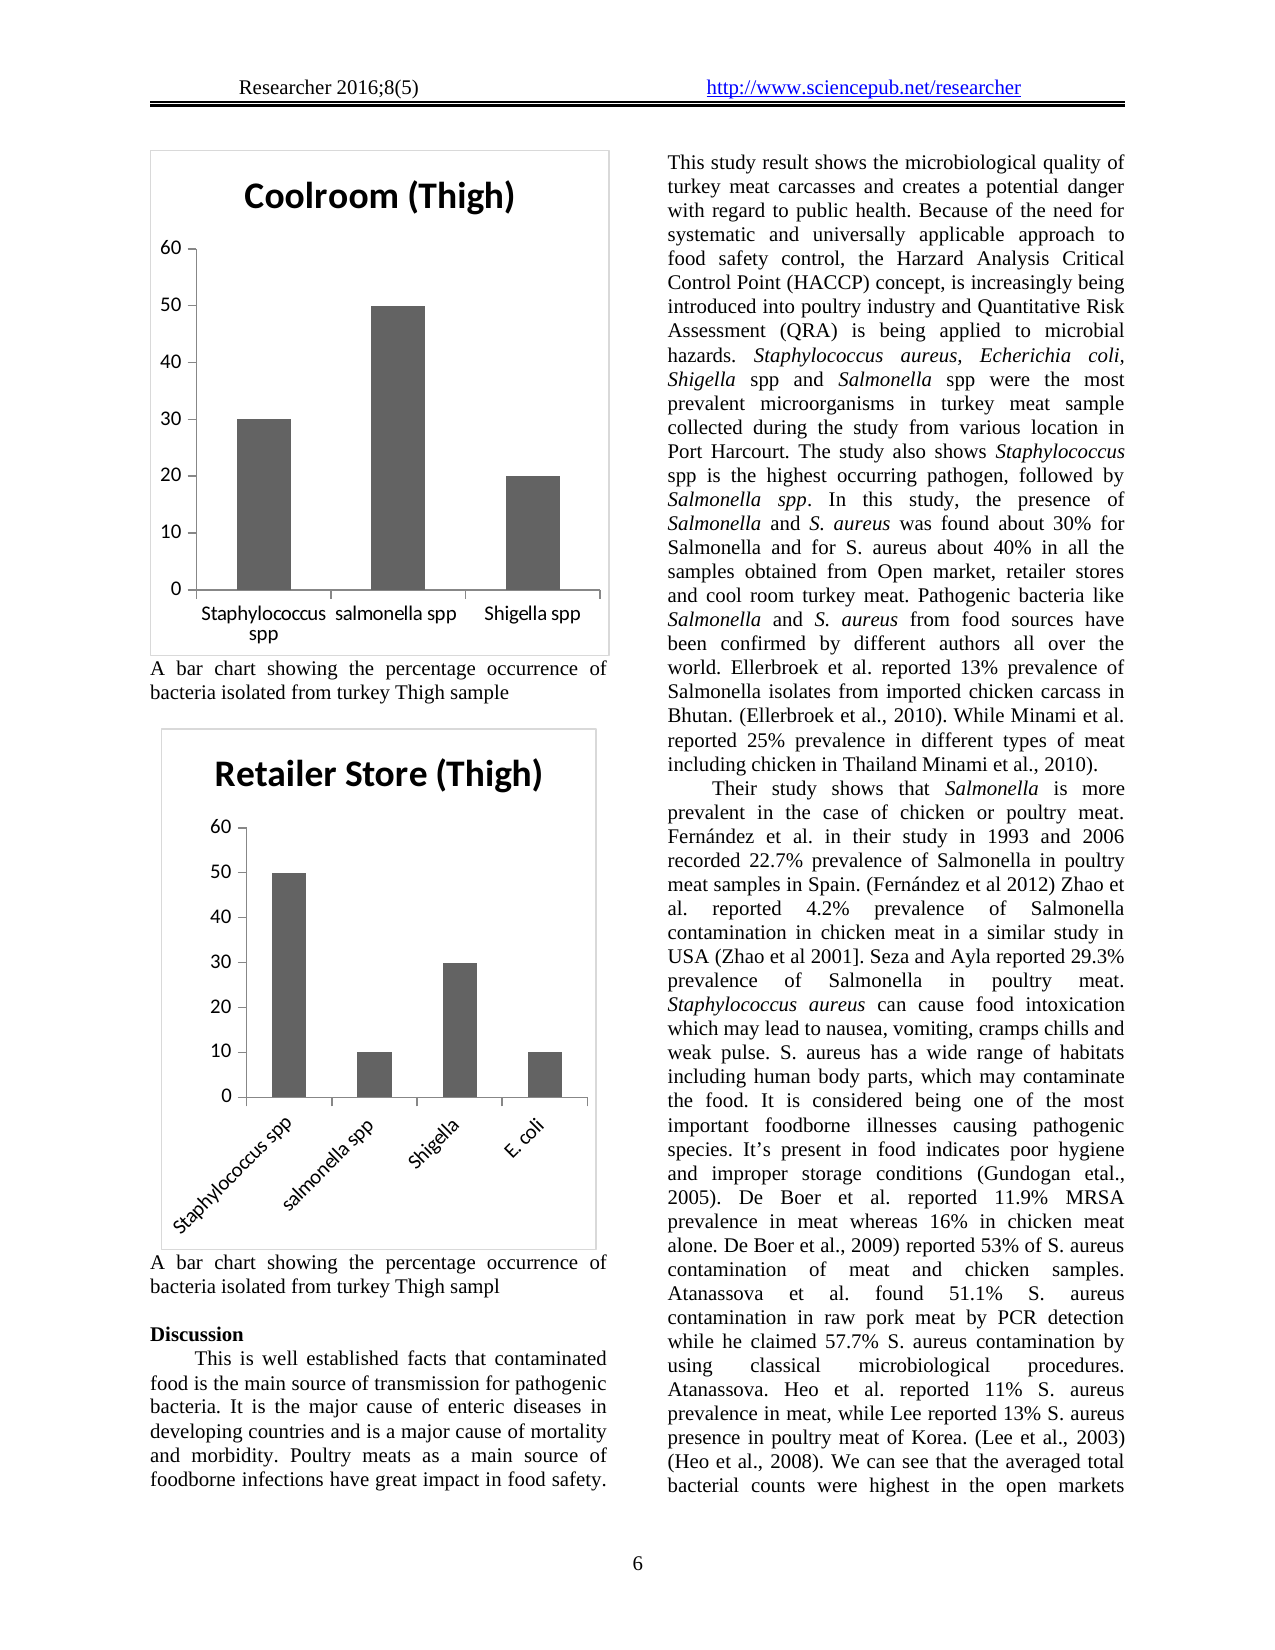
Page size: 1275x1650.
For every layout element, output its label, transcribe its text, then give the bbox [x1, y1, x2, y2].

text Discussion [150, 1322, 607, 1346]
text A bar chart showing the percentage occurrence of bacteria isolated from turkey Thigh sampl [150, 1250, 607, 1298]
text A bar chart showing the percentage occurrence of bacteria isolated from turkey Thigh sample [150, 656, 607, 704]
text This is well established facts that contaminated food is the main source of transmission for pathogenic bacteria. It is the major cause of enteric diseases in developing countries and is a major cause of mortality and morbidity. Poultry meats as a main source of foodborne infections have great impact in food safety. This study result shows the microbiological quality of turkey meat carcasses and creates a potential danger with regard to public health. Because of the need for systematic and universally applicable approach to food safety control, the Harzard Analysis Critical Control Point (HACCP) concept, is increasingly being introduced into poultry industry and Quantitative Risk Assessment (QRA) is being applied to microbial hazards. Staphylococcus aureus, Echerichia coli, Shigella spp and Salmonella spp were the most prevalent microorganisms in turkey meat sample collected during the study from various location in Port Harcourt. The study also shows Staphylococcus spp is the highest occurring pathogen, followed by Salmonella spp. In this study, the presence of Salmonella and S. aureus was found about 30% for Salmonella and for S. aureus about 40% in all the samples obtained from Open market, retailer stores and cool room turkey meat. Pathogenic bacteria like Salmonella and S. aureus from food sources have been confirmed by different authors all over the world. Ellerbroek et al. reported 13% prevalence of Salmonella isolates from imported chicken carcass in Bhutan. (Ellerbroek et al., 2010). While Minami et al. reported 25% prevalence in different types of meat including chicken in Thailand Minami et al., 2010). [667, 150, 1125, 776]
